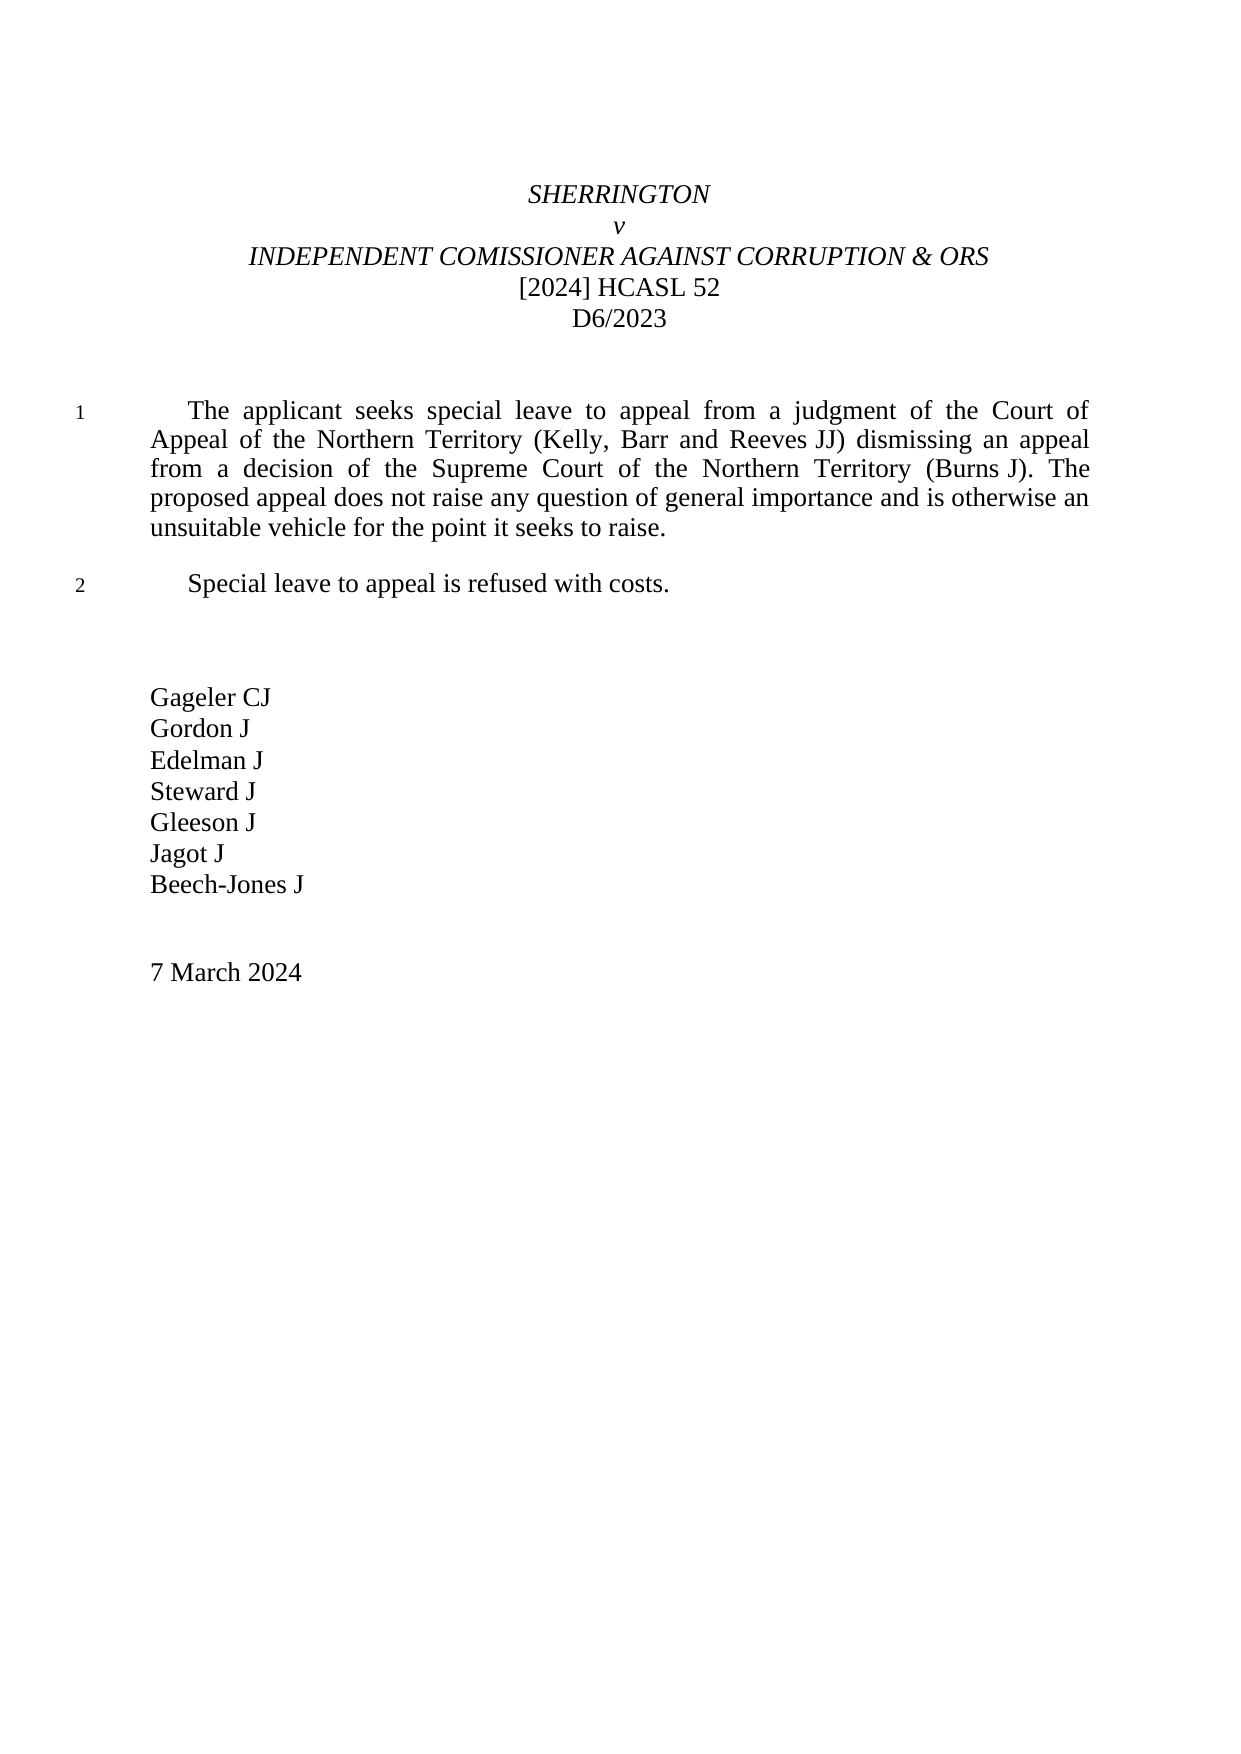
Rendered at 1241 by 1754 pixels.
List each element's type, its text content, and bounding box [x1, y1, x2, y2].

subtitle SHERRINGTON [150, 178, 1090, 209]
list Gleeson J [150, 806, 1090, 837]
text [2024] HCASL 52 [150, 271, 1088, 303]
list Gordon J [150, 713, 1090, 744]
text D6/2023 [150, 303, 1088, 334]
list Steward J [150, 775, 1090, 806]
list Edelman J [150, 744, 1090, 775]
list Gageler CJ [150, 681, 1090, 713]
subtitle v [150, 209, 1090, 240]
text 7 March 2024 [150, 956, 1090, 987]
list Special leave to appeal is refused with costs. [75, 569, 1090, 598]
subtitle INDEPENDENT COMISSIONER AGAINST CORRUPTION & ORS [150, 240, 1090, 271]
list The applicant seeks special leave to appeal from a judgment of the Court of Appeal of the Northern Territory (Kelly, Barr and Reeves JJ) dismissing an appeal from a decision of the Supreme Court of the Northern Territory (Burns J). The proposed appeal does not raise any question of general importance and is otherwise an unsuitable vehicle for the point it seeks to raise. [75, 396, 1090, 542]
list Beech-Jones J [150, 868, 1090, 899]
list Jagot J [150, 837, 1090, 868]
